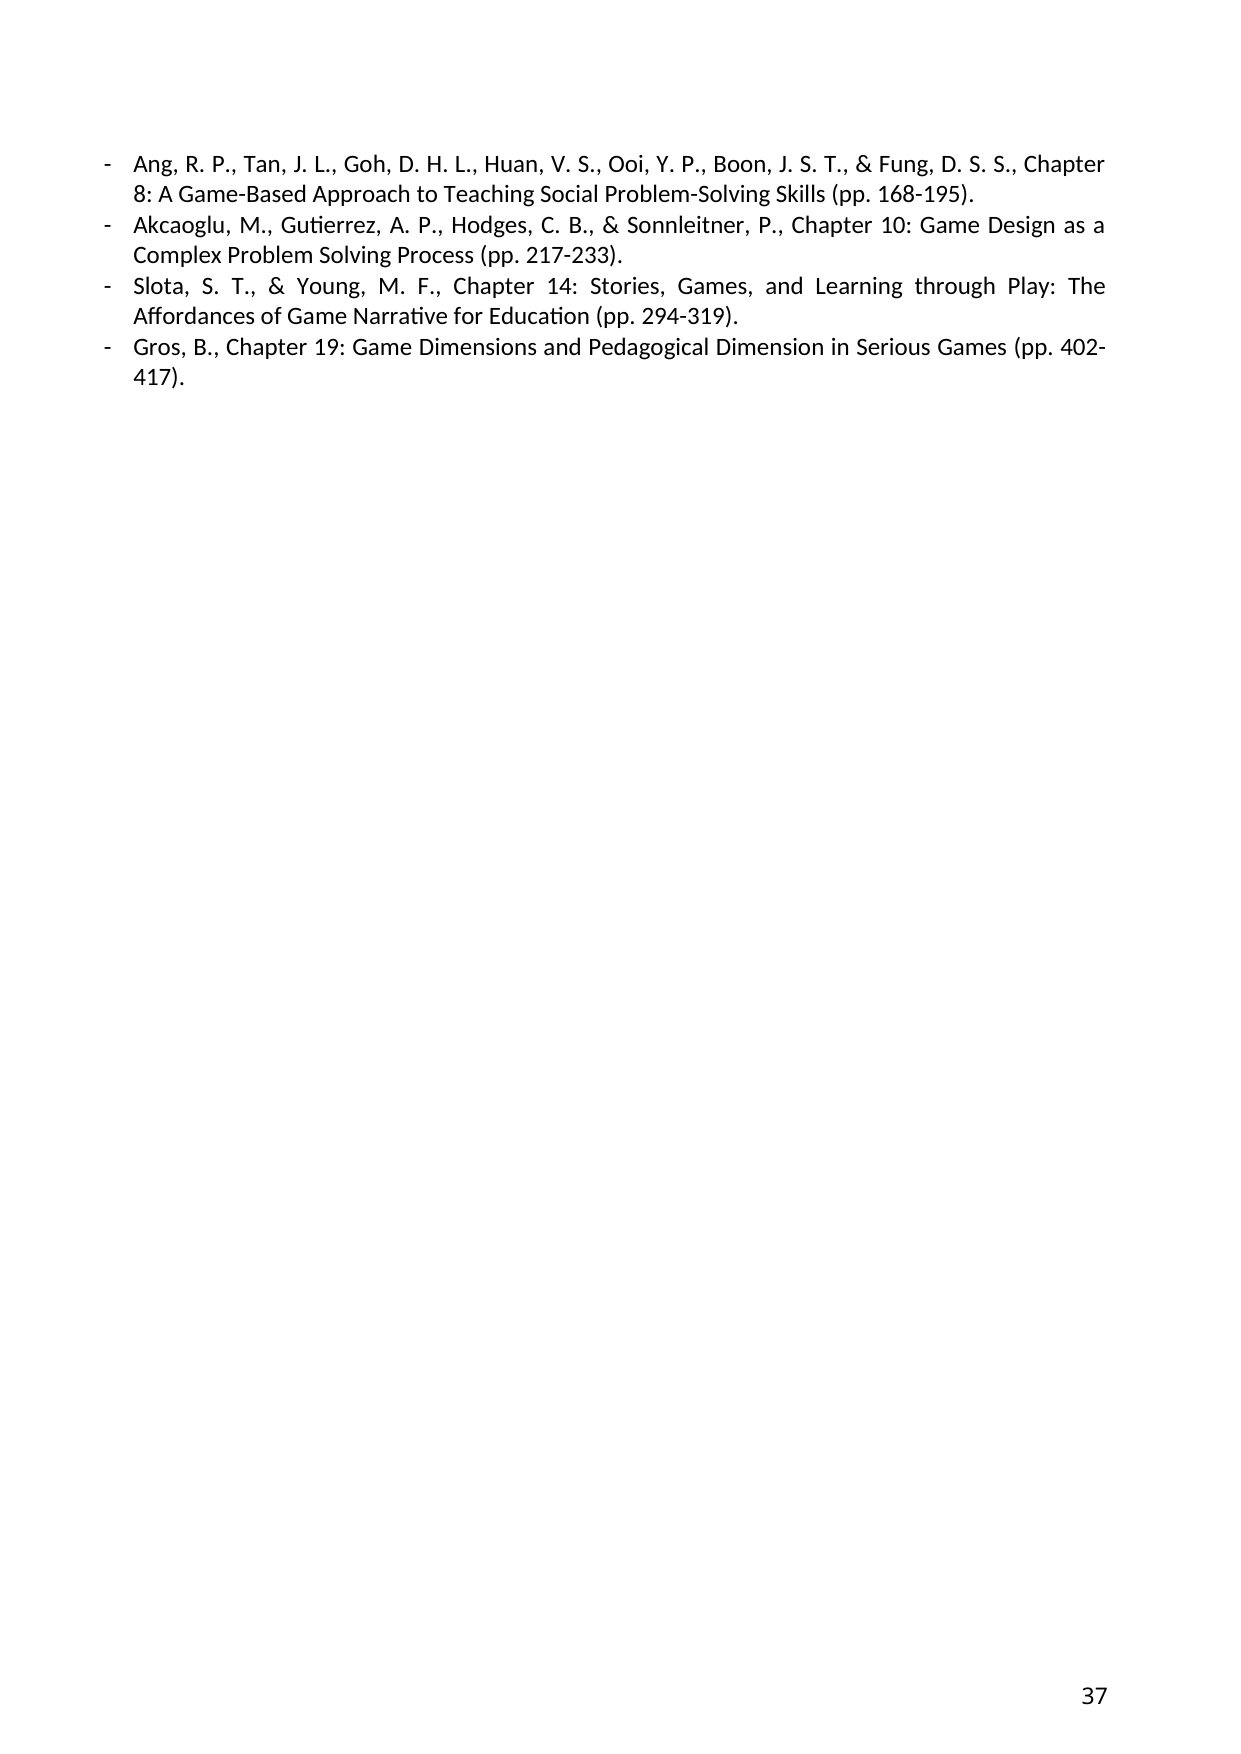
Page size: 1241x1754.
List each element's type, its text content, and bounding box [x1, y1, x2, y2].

list Gros, B., Chapter 19: Game Dimensions and Pedagogical Dimension in Serious Games (pp. 402-417). [103, 331, 1107, 392]
list Akcaoglu, M., Gutierrez, A. P., Hodges, C. B., & Sonnleitner, P., Chapter 10: Game Design as a Complex Problem Solving Process (pp. 217-233). [103, 209, 1107, 270]
list Slota, S. T., & Young, M. F., Chapter 14: Stories, Games, and Learning through Play: The Affordances of Game Narrative for Education (pp. 294-319). [103, 270, 1107, 331]
list Ang, R. P., Tan, J. L., Goh, D. H. L., Huan, V. S., Ooi, Y. P., Boon, J. S. T., & Fung, D. S. S., Chapter 8: A Game-Based Approach to Teaching Social Problem-Solving Skills (pp. 168-195). [103, 148, 1107, 209]
